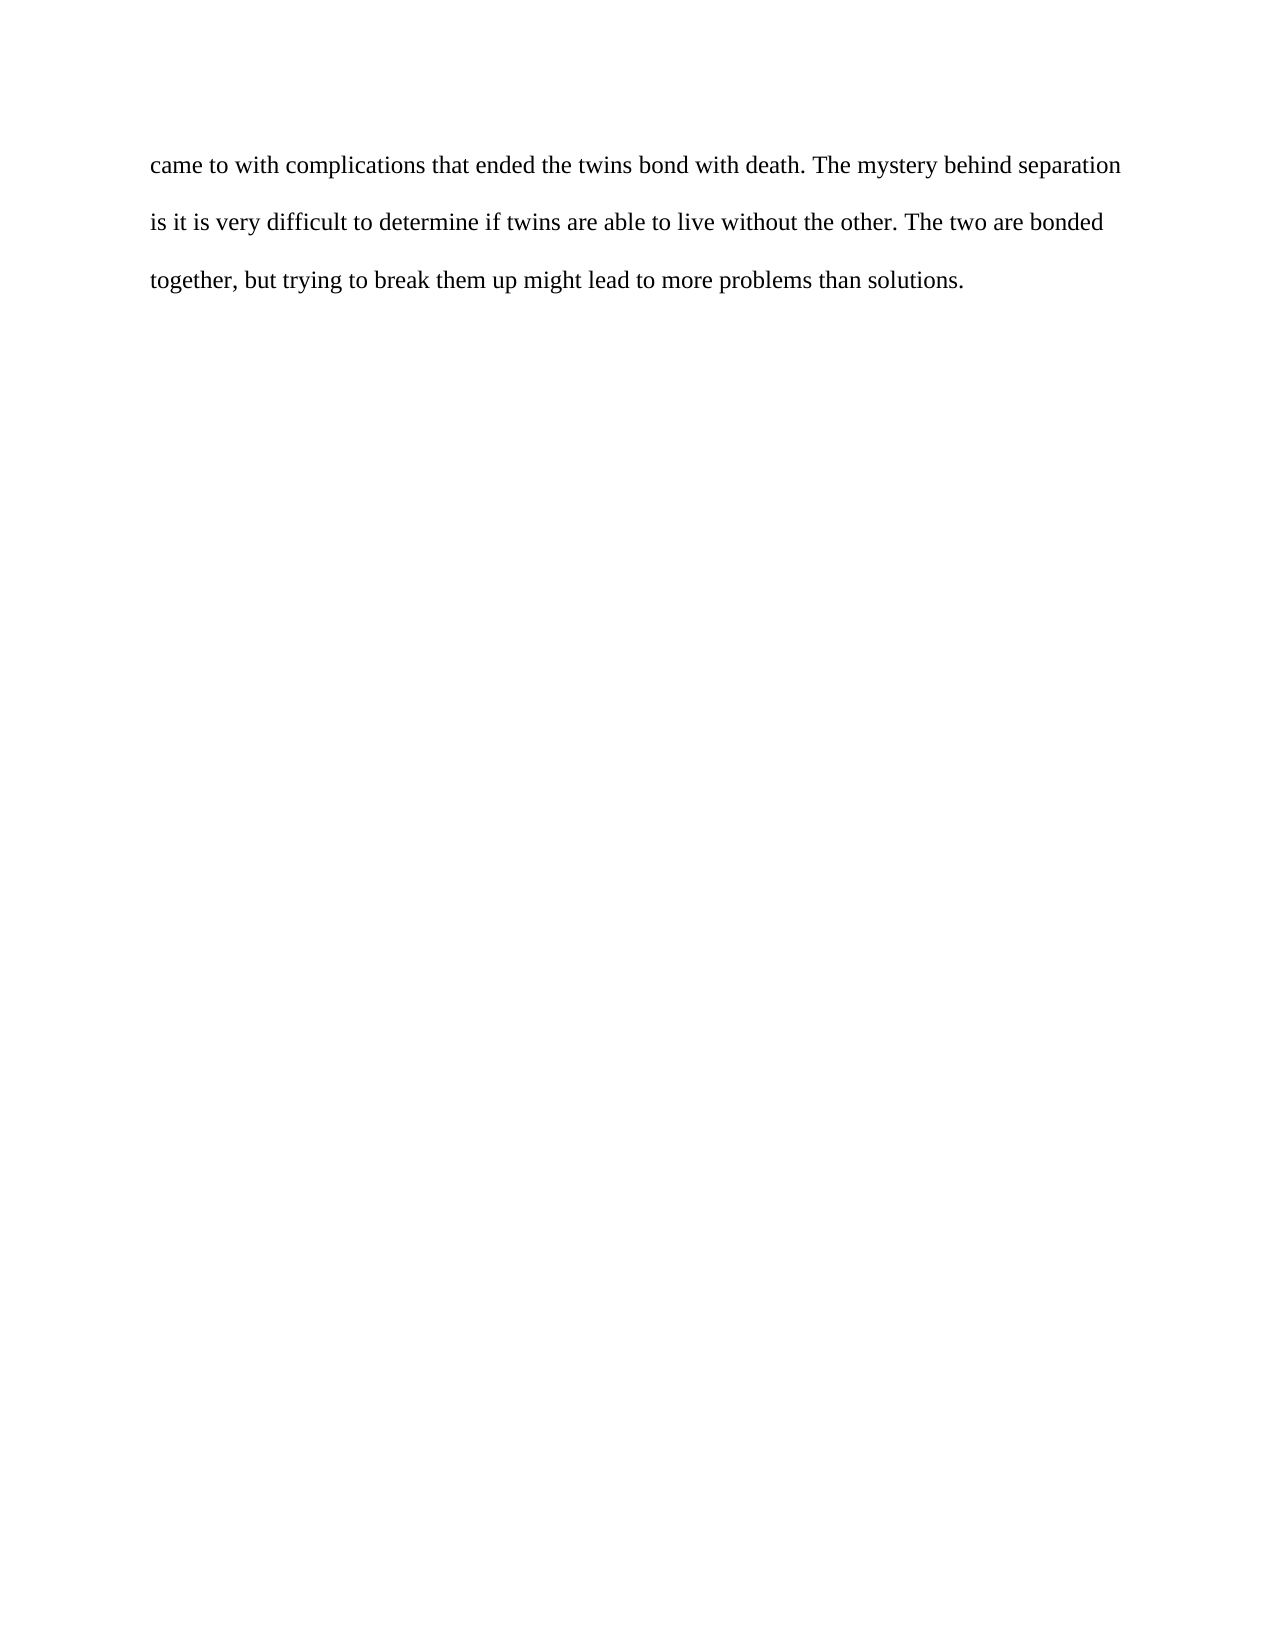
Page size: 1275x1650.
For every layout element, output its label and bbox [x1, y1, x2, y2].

text [150, 150, 1125, 294]
